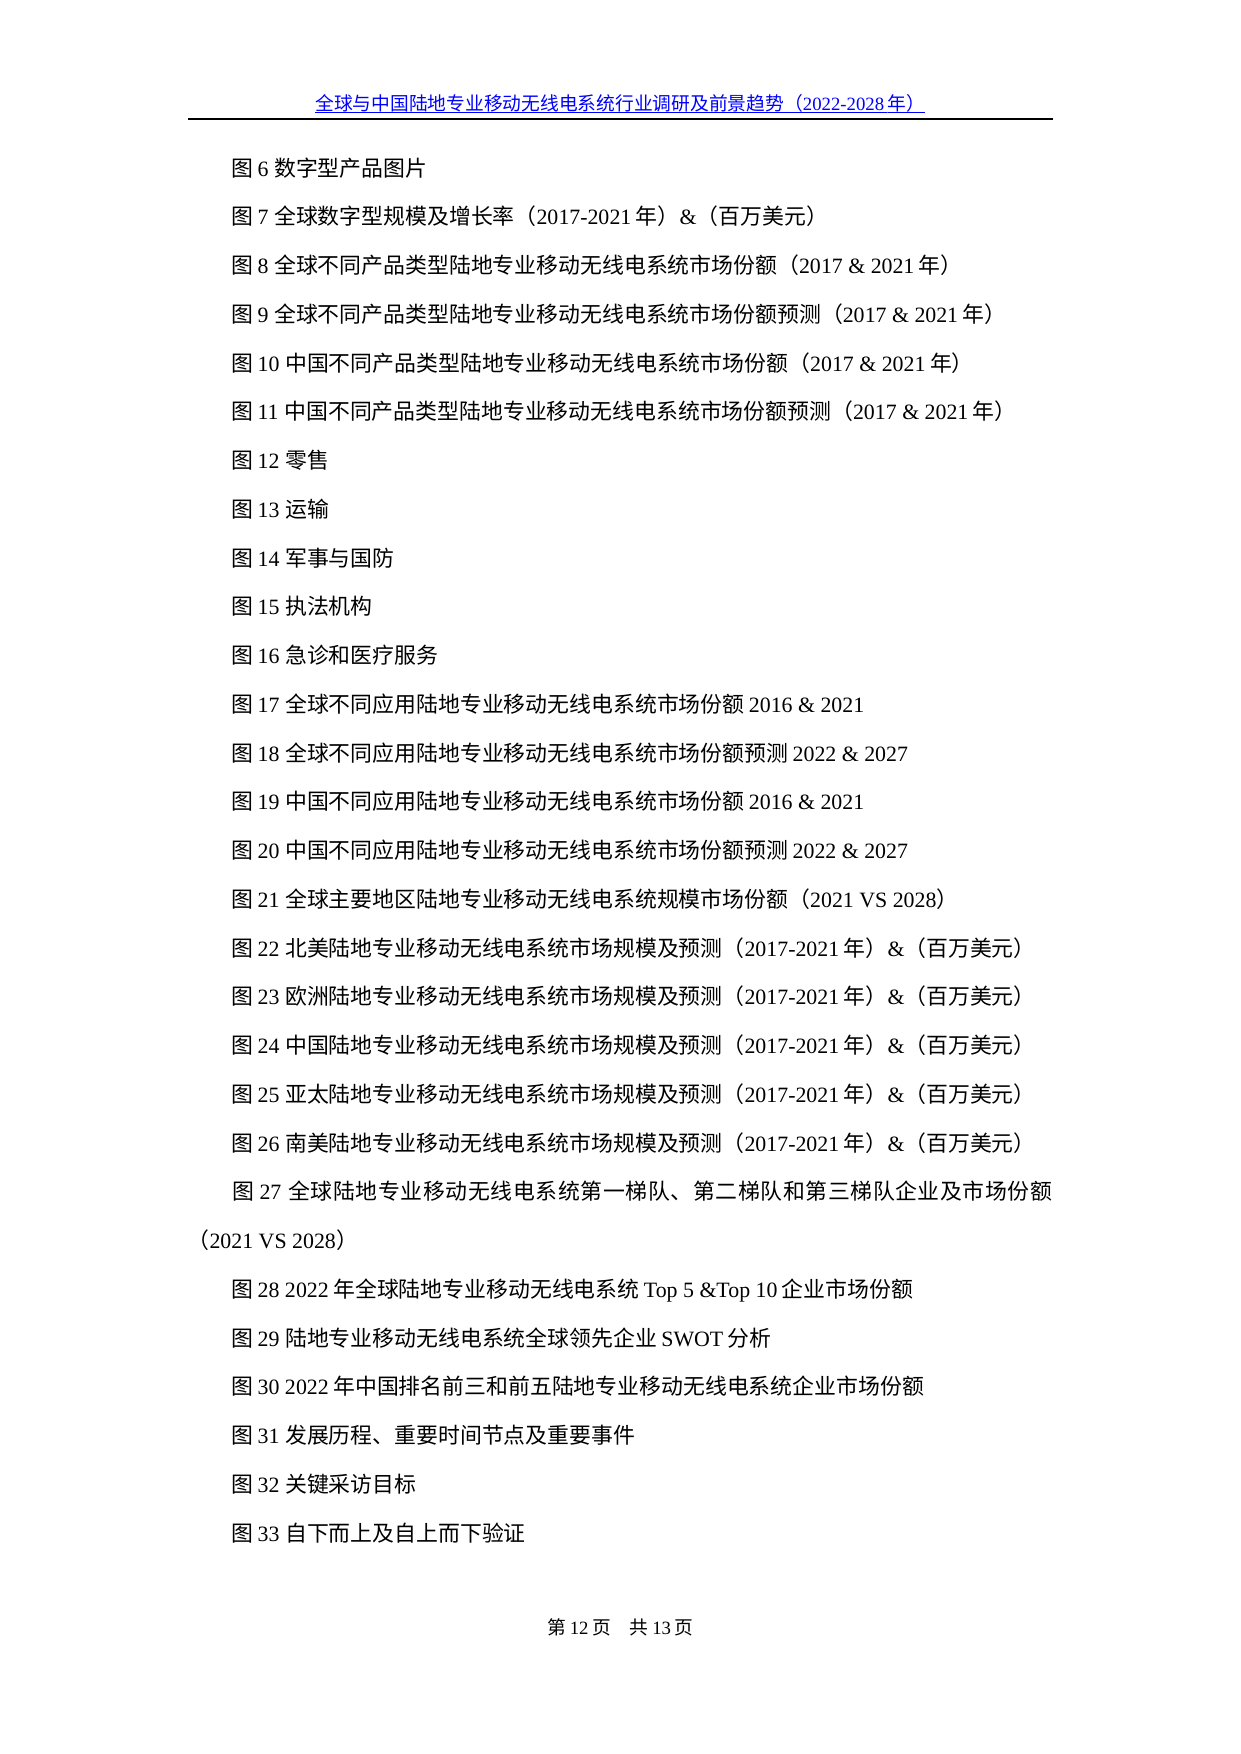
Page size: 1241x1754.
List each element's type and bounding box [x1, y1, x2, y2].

text [187, 150, 1053, 1548]
